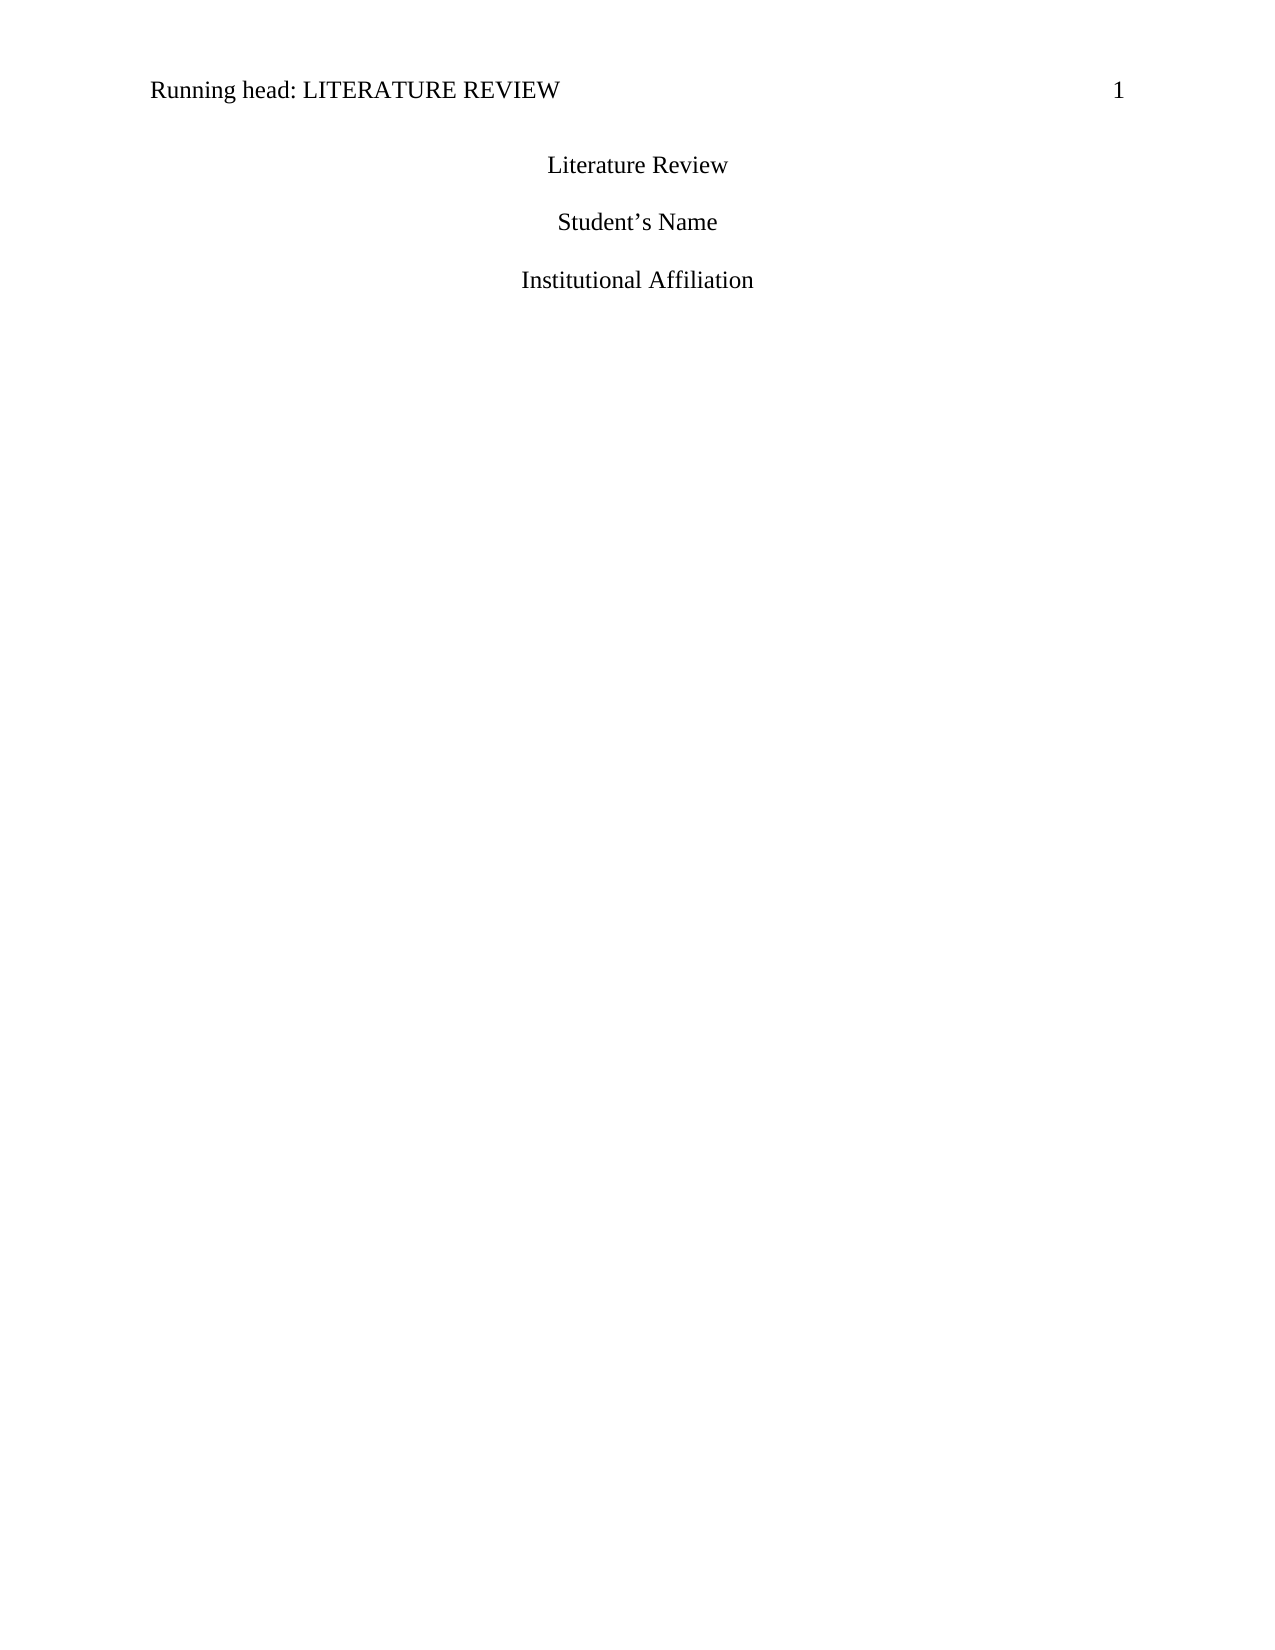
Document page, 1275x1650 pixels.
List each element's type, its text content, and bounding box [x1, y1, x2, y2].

text Institutional Affiliation [150, 265, 1125, 294]
text Student’s Name [150, 207, 1125, 236]
text Literature Review [150, 150, 1125, 179]
